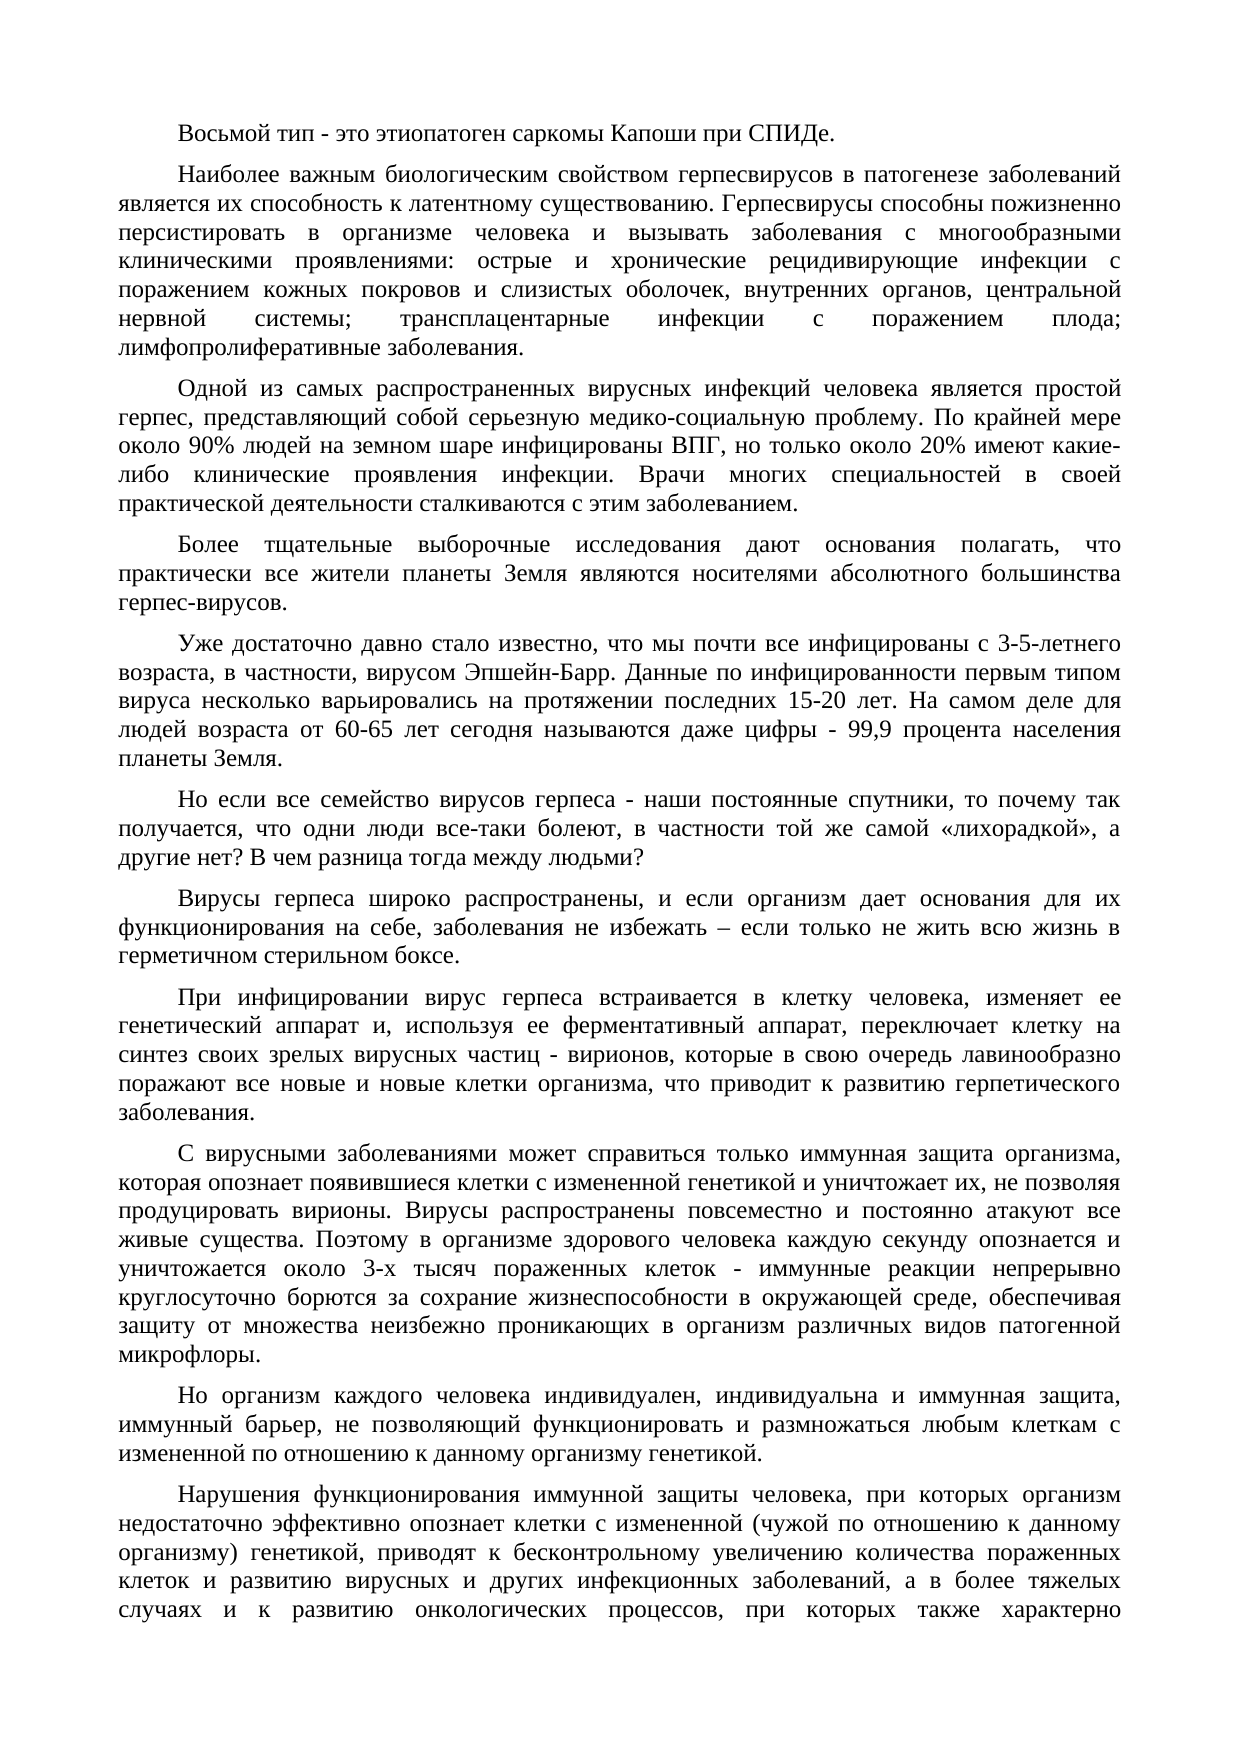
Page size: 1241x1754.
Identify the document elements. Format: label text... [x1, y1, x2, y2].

text Уже достаточно давно стало известно, что мы почти все инфицированы с 3-5-летнего возраста, в частности, вирусом Эпшейн-Барр. Данные по инфицированности первым типом вируса несколько варьировались на протяжении последних 15-20 лет. На самом деле для людей возраста от 60-65 лет сегодня называются даже цифры - 99,9 процента населения планеты Земля. [118, 628, 1122, 772]
text Но организм каждого человека индивидуален, индивидуальна и иммунная защита, иммунный барьер, не позволяющий функционировать и размножаться любым клеткам с измененной по отношению к данному организму генетикой. [118, 1381, 1122, 1467]
text Восьмой тип - это этиопатоген саркомы Капоши при СПИДе. [118, 118, 1122, 147]
text Наиболее важным биологическим свойством герпесвирусов в патогенезе заболеваний является их способность к латентному существованию. Герпесвирусы способны пожизненно персистировать в организме человека и вызывать заболевания с многообразными клиническими проявлениями: острые и хронические рецидивирующие инфекции с поражением кожных покровов и слизистых оболочек, внутренних органов, центральной нервной системы; трансплацентарные инфекции с поражением плода; лимфопролиферативные заболевания. [118, 159, 1122, 361]
text Но если все семейство вирусов герпеса - наши постоянные спутники, то почему так получается, что одни люди все-таки болеют, в частности той же самой «лихорадкой», а другие нет? В чем разница тогда между людьми? [118, 784, 1122, 871]
text Более тщательные выборочные исследования дают основания полагать, что практически все жители планеты Земля являются носителями абсолютного большинства герпес-вирусов. [118, 529, 1122, 616]
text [118, 1479, 1122, 1623]
text С вирусными заболеваниями может справиться только иммунная защита организма, которая опознает появившиеся клетки с измененной генетикой и уничтожает их, не позволяя продуцировать вирионы. Вирусы распространены повсеместно и постоянно атакуют все живые существа. Поэтому в организме здорового человека каждую секунду опознается и уничтожается около 3-х тысяч пораженных клеток - иммунные реакции непрерывно круглосуточно борются за сохрание жизнеспособности в окружающей среде, обеспечивая защиту от множества неизбежно проникающих в организм различных видов патогенной микрофлоры. [118, 1138, 1122, 1368]
text Одной из самых распространенных вирусных инфекций человека является простой герпес, представляющий собой серьезную медико-социальную проблему. По крайней мере около 90% людей на земном шаре инфицированы ВПГ, но только около 20% имеют какие-либо клинические проявления инфекции. Врачи многих специальностей в своей практической деятельности сталкиваются с этим заболеванием. [118, 373, 1122, 517]
text Вирусы герпеса широко распространены, и если организм дает основания для их функционирования на себе, заболевания не избежать – если только не жить всю жизнь в герметичном стерильном боксе. [118, 883, 1122, 969]
text При инфицировании вирус герпеса встраивается в клетку человека, изменяет ее генетический аппарат и, используя ее ферментативный аппарат, переключает клетку на синтез своих зрелых вирусных частиц - вирионов, которые в свою очередь лавинообразно поражают все новые и новые клетки организма, что приводит к развитию герпетического заболевания. [118, 982, 1122, 1126]
